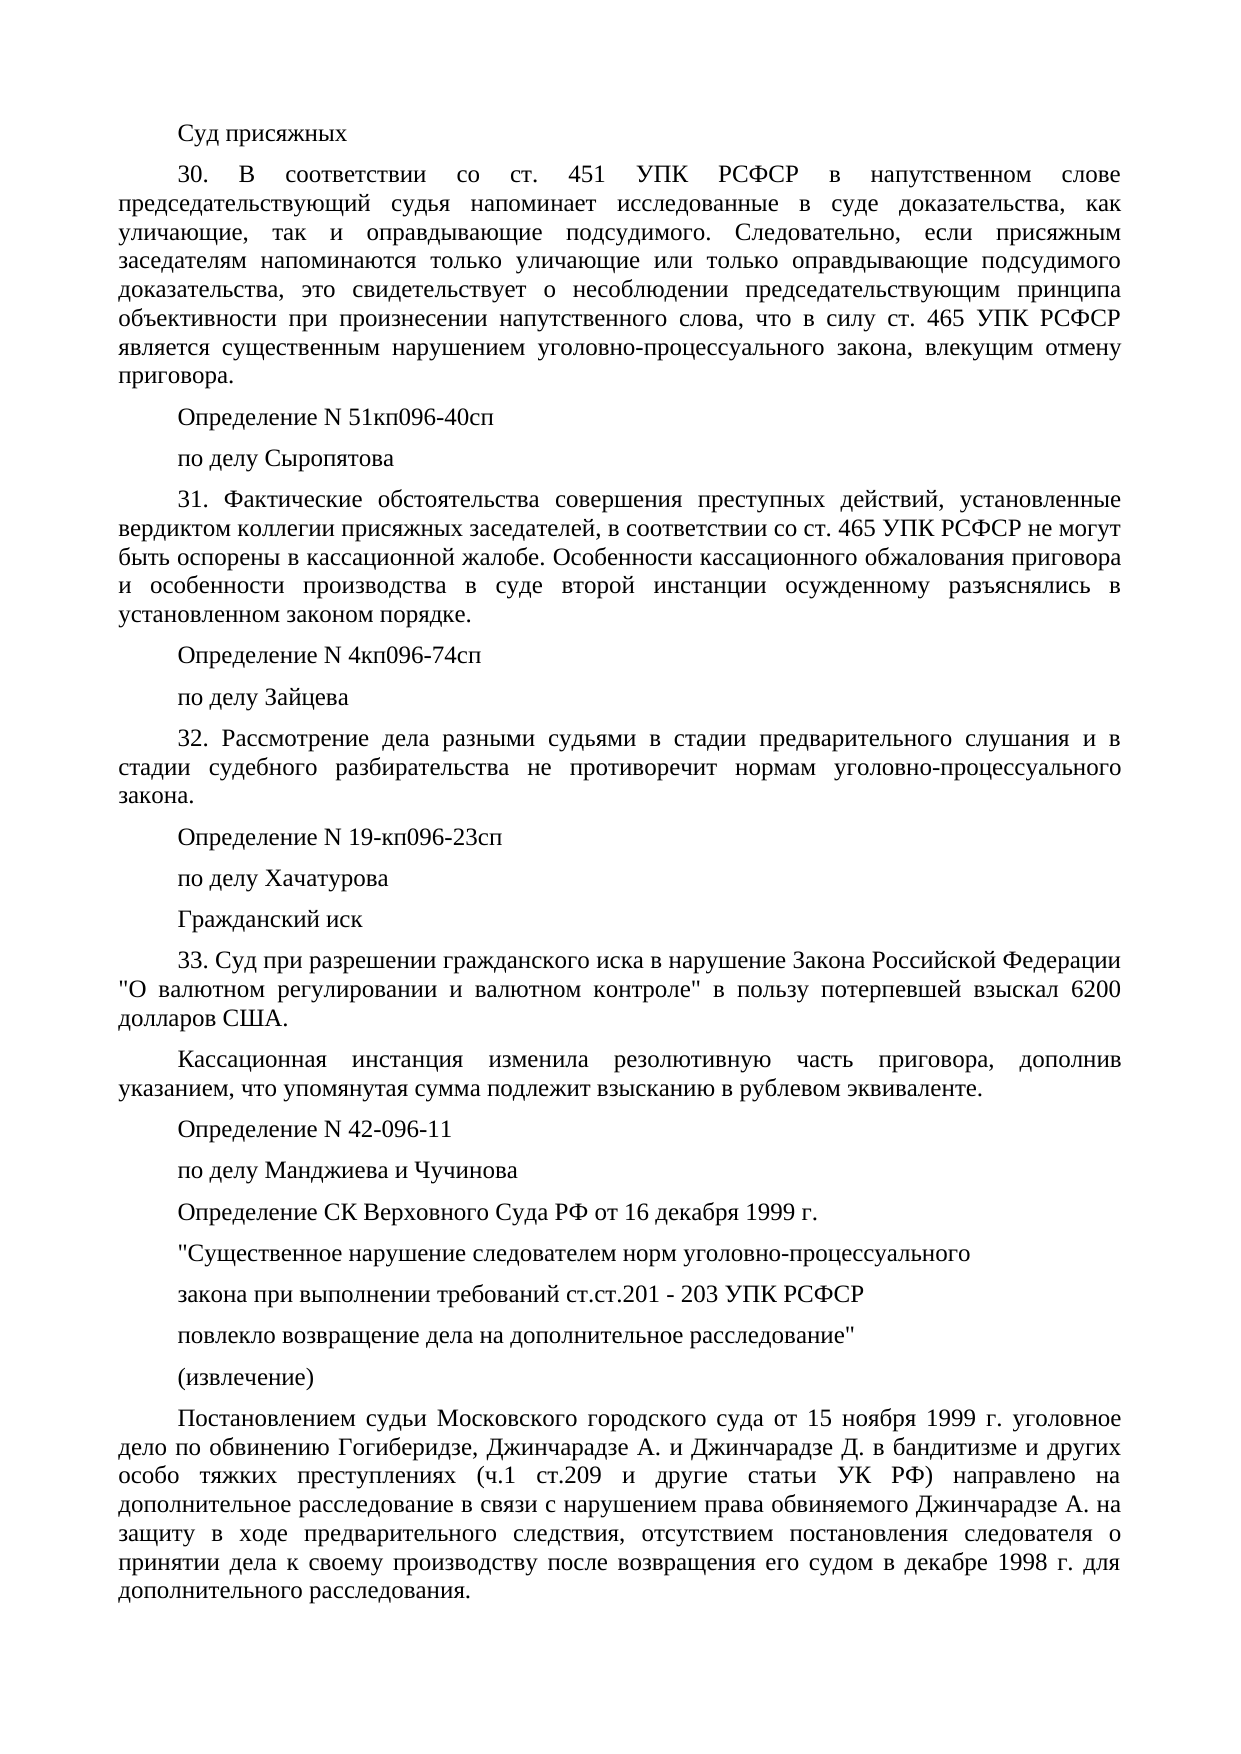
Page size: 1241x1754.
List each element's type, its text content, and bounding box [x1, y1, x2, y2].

text Определение N 4кп096-74сп [118, 641, 1122, 669]
text 33. Суд при разрешении гражданского иска в нарушение Закона Российской Федерации "О валютном регулировании и валютном контроле" в пользу потерпевшей взыскал 6200 долларов США. [118, 946, 1122, 1032]
text 31. Фактические обстоятельства совершения преступных действий, установленные вердиктом коллегии присяжных заседателей, в соответствии со ст. 465 УПК РСФСР не могут быть оспорены в кассационной жалобе. Особенности кассационного обжалования приговора и особенности производства в суде второй инстанции осужденному разъяснялись в установленном законом порядке. [118, 484, 1122, 628]
text Кассационная инстанция изменила резолютивную часть приговора, дополнив указанием, что упомянутая сумма подлежит взысканию в рублевом эквиваленте. [118, 1044, 1122, 1102]
text "Существенное нарушение следователем норм уголовно-процессуального [118, 1238, 1122, 1267]
text Определение N 19-кп096-23сп [118, 822, 1122, 851]
text повлекло возвращение дела на дополнительное расследование" [118, 1321, 1122, 1349]
text закона при выполнении требований ст.ст.201 - 203 УПК РСФСР [118, 1279, 1122, 1308]
text Постановлением судьи Московского городского суда от 15 ноября 1999 г. уголовное дело по обвинению Гогиберидзе, Джинчарадзе А. и Джинчарадзе Д. в бандитизме и других особо тяжких преступлениях (ч.1 ст.209 и другие статьи УК РФ) направлено на дополнительное расследование в связи с нарушением права обвиняемого Джинчарадзе А. на защиту в ходе предварительного следствия, отсутствием постановления следователя о принятии дела к своему производству после возвращения его судом в декабре 1998 г. для дополнительного расследования. [118, 1403, 1122, 1604]
text (извлечение) [118, 1362, 1122, 1391]
text по делу Хачатурова [118, 863, 1122, 892]
text по делу Манджиева и Чучинова [118, 1156, 1122, 1184]
text по делу Сыропятова [118, 443, 1122, 472]
text Суд присяжных [118, 118, 1122, 147]
text 32. Рассмотрение дела разными судьями в стадии предварительного слушания и в стадии судебного разбирательства не противоречит нормам уголовно-процессуального закона. [118, 723, 1122, 809]
text по делу Зайцева [118, 682, 1122, 711]
text Гражданский иск [118, 904, 1122, 933]
text 30. В соответствии со ст. 451 УПК РСФСР в напутственном слове председательствующий судья напоминает исследованные в суде доказательства, как уличающие, так и оправдывающие подсудимого. Следовательно, если присяжным заседателям напоминаются только уличающие или только оправдывающие подсудимого доказательства, это свидетельствует о несоблюдении председательствующим принципа объективности при произнесении напутственного слова, что в силу ст. 465 УПК РСФСР является существенным нарушением уголовно-процессуального закона, влекущим отмену приговора. [118, 159, 1122, 389]
text Определение N 42-096-11 [118, 1114, 1122, 1143]
text Определение СК Верховного Суда РФ от 16 декабря 1999 г. [118, 1197, 1122, 1226]
text Определение N 51кп096-40сп [118, 402, 1122, 431]
